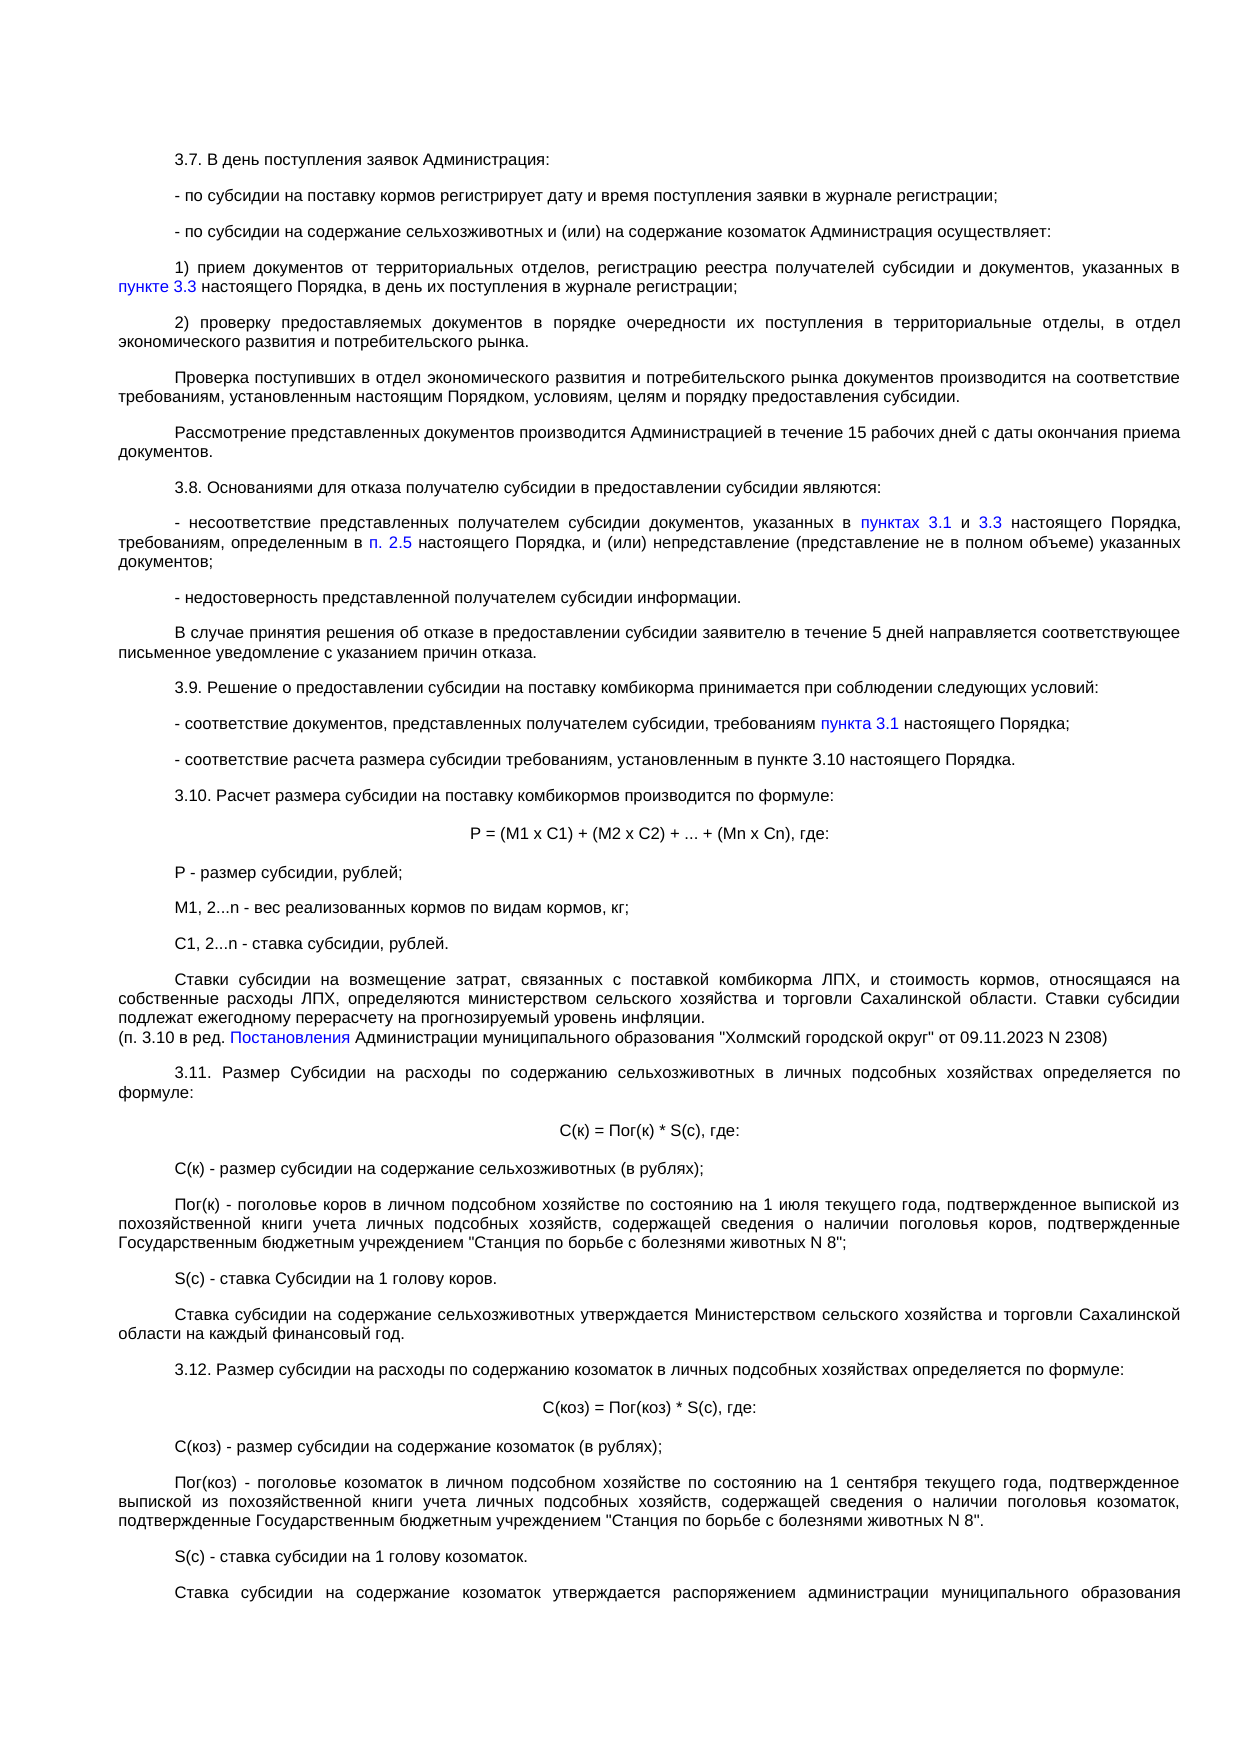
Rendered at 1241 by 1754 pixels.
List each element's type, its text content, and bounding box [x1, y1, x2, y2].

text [118, 1582, 1181, 1602]
text Рассмотрение представленных документов производится Администрацией в течение 15 рабочих дней с даты окончания приема документов. [118, 422, 1181, 461]
text - соответствие расчета размера субсидии требованиям, установленным в пункте 3.10 настоящего Порядка. [118, 750, 1181, 769]
text Ставки субсидии на возмещение затрат, связанных с поставкой комбикорма ЛПХ, и стоимость кормов, относящаяся на собственные расходы ЛПХ, определяются министерством сельского хозяйства и торговли Сахалинской области. Ставки субсидии подлежат ежегодному перерасчету на прогнозируемый уровень инфляции. [118, 970, 1181, 1027]
text 3.10. Расчет размера субсидии на поставку комбикормов производится по формуле: [118, 786, 1181, 805]
text (п. 3.10 в ред. Постановления Администрации муниципального образования "Холмский городской округ" от 09.11.2023 N 2308) [118, 1027, 1181, 1047]
text С(коз) - размер субсидии на содержание козоматок (в рублях); [118, 1437, 1181, 1456]
text Проверка поступивших в отдел экономического развития и потребительского рынка документов производится на соответствие требованиям, установленным настоящим Порядком, условиям, целям и порядку предоставления субсидии. [118, 367, 1181, 406]
text С(к) - размер субсидии на содержание сельхозживотных (в рублях); [118, 1159, 1181, 1178]
text 3.9. Решение о предоставлении субсидии на поставку комбикорма принимается при соблюдении следующих условий: [118, 678, 1181, 697]
text - по субсидии на содержание сельхозживотных и (или) на содержание козоматок Администрация осуществляет: [118, 222, 1181, 241]
text - по субсидии на поставку кормов регистрирует дату и время поступления заявки в журнале регистрации; [118, 186, 1181, 205]
text 3.12. Размер субсидии на расходы по содержанию козоматок в личных подсобных хозяйствах определяется по формуле: [118, 1360, 1181, 1379]
text С(коз) = Пог(коз) * S(с), где: [118, 1398, 1181, 1417]
text Пог(коз) - поголовье козоматок в личном подсобном хозяйстве по состоянию на 1 сентября текущего года, подтвержденное выпиской из похозяйственной книги учета личных подсобных хозяйств, содержащей сведения о наличии поголовья козоматок, подтвержденные Государственным бюджетным учреждением "Станция по борьбе с болезнями животных N 8". [118, 1472, 1181, 1530]
text P - размер субсидии, рублей; [118, 862, 1181, 882]
text В случае принятия решения об отказе в предоставлении субсидии заявителю в течение 5 дней направляется соответствующее письменное уведомление с указанием причин отказа. [118, 623, 1181, 662]
text 3.11. Размер Субсидии на расходы по содержанию сельхозживотных в личных подсобных хозяйствах определяется по формуле: [118, 1063, 1181, 1102]
text 3.7. В день поступления заявок Администрация: [118, 150, 1181, 169]
text P = (M1 x C1) + (M2 x C2) + ... + (Mn x Cn), где: [118, 824, 1181, 843]
text - соответствие документов, представленных получателем субсидии, требованиям пункта 3.1 настоящего Порядка; [118, 714, 1181, 733]
text M1, 2...n - вес реализованных кормов по видам кормов, кг; [118, 898, 1181, 917]
text Ставка субсидии на содержание сельхозживотных утверждается Министерством сельского хозяйства и торговли Сахалинской области на каждый финансовый год. [118, 1305, 1181, 1343]
text 2) проверку предоставляемых документов в порядке очередности их поступления в территориальные отделы, в отдел экономического развития и потребительского рынка. [118, 312, 1181, 351]
text - недостоверность представленной получателем субсидии информации. [118, 587, 1181, 607]
text 1) прием документов от территориальных отделов, регистрацию реестра получателей субсидии и документов, указанных в пункте 3.3 настоящего Порядка, в день их поступления в журнале регистрации; [118, 257, 1181, 296]
text C1, 2...n - ставка субсидии, рублей. [118, 934, 1181, 953]
text S(с) - ставка субсидии на 1 голову козоматок. [118, 1547, 1181, 1566]
text С(к) = Пог(к) * S(с), где: [118, 1121, 1181, 1140]
text Пог(к) - поголовье коров в личном подсобном хозяйстве по состоянию на 1 июля текущего года, подтвержденное выпиской из похозяйственной книги учета личных подсобных хозяйств, содержащей сведения о наличии поголовья коров, подтвержденные Государственным бюджетным учреждением "Станция по борьбе с болезнями животных N 8"; [118, 1195, 1181, 1252]
text S(с) - ставка Субсидии на 1 голову коров. [118, 1269, 1181, 1288]
text - несоответствие представленных получателем субсидии документов, указанных в пунктах 3.1 и 3.3 настоящего Порядка, требованиям, определенным в п. 2.5 настоящего Порядка, и (или) непредставление (представление не в полном объеме) указанных документов; [118, 513, 1181, 571]
text 3.8. Основаниями для отказа получателю субсидии в предоставлении субсидии являются: [118, 477, 1181, 497]
